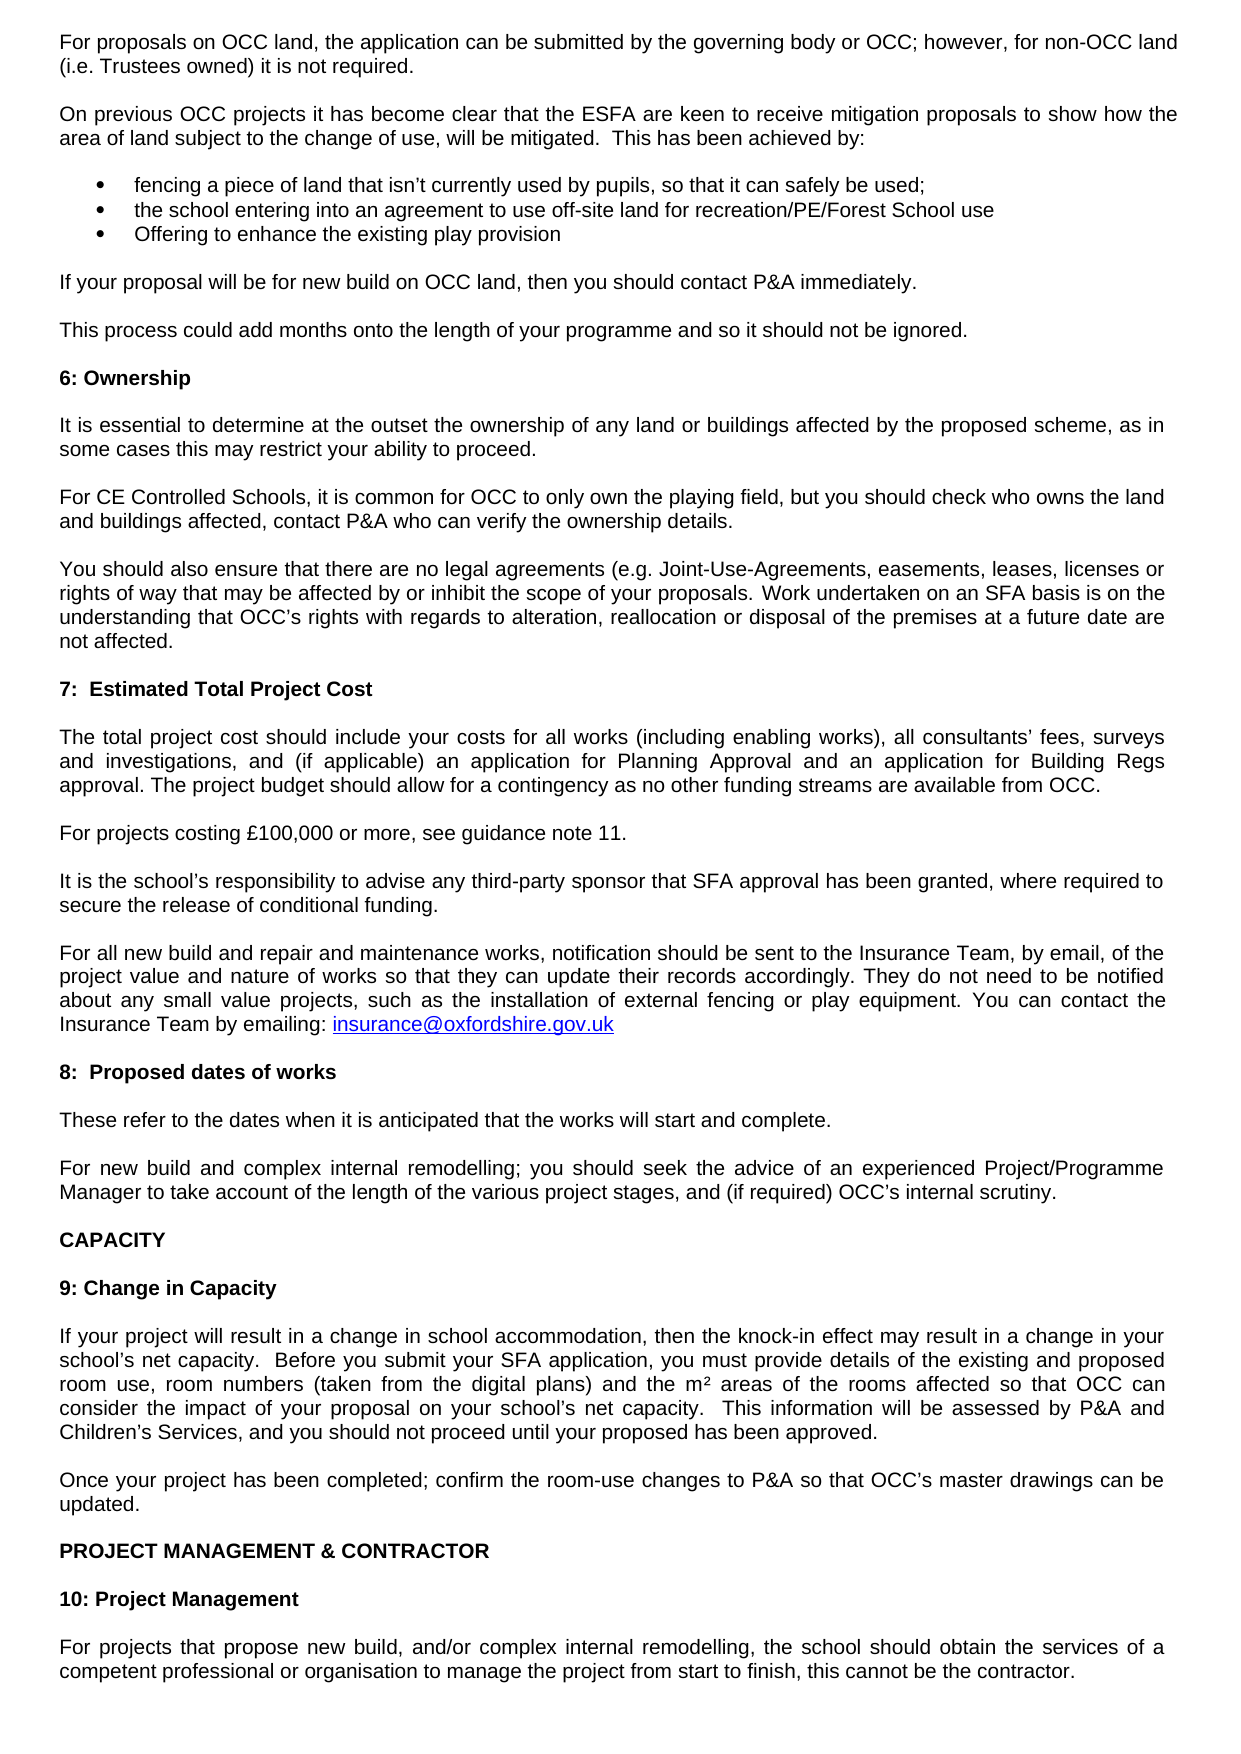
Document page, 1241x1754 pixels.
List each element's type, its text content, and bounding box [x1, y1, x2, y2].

text 8: Proposed dates of works [59, 1060, 1166, 1084]
text For all new build and repair and maintenance works, notification should be sent to the Insurance Team, by email, of the project value and nature of works so that they can update their records accordingly. They do not need to be notified about any small value projects, such as the installation of external fencing or play equipment. You can contact the Insurance Team by emailing: insurance@oxfordshire.gov.uk [59, 940, 1166, 1036]
list the school entering into an agreement to use off-site land for recreation/PE/Forest School use [97, 197, 1179, 221]
text This process could add months onto the length of your programme and so it should not be ignored. [59, 317, 1179, 341]
text The total project cost should include your costs for all works (including enabling works), all consultants’ fees, surveys and investigations, and (if applicable) an application for Planning Approval and an application for Building Regs approval. The project budget should allow for a contingency as no other funding streams are available from OCC. [59, 725, 1166, 797]
text For projects costing £100,000 or more, see guidance note 11. [59, 821, 1166, 844]
text 10: Project Management [59, 1587, 1166, 1611]
text You should also ensure that there are no legal agreements (e.g. Joint-Use-Agreements, easements, leases, licenses or rights of way that may be affected by or inhibit the scope of your proposals. Work undertaken on an SFA basis is on the understanding that OCC’s rights with regards to alteration, reallocation or disposal of the premises at a future date are not affected. [59, 557, 1166, 653]
text If your project will result in a change in school accommodation, then the knock-in effect may result in a change in your school’s net capacity. Before you submit your SFA application, you must provide details of the existing and proposed room use, room numbers (taken from the digital plans) and the m² areas of the rooms affected so that OCC can consider the impact of your proposal on your school’s net capacity. This information will be assessed by P&A and Children’s Services, and you should not proceed until your proposed has been approved. [59, 1324, 1166, 1443]
text 9: Change in Capacity [59, 1276, 1166, 1300]
text For CE Controlled Schools, it is common for OCC to only own the playing field, but you should check who owns the land and buildings affected, contact P&A who can verify the ownership details. [59, 485, 1166, 533]
text PROJECT MANAGEMENT & CONTRACTOR [59, 1539, 1166, 1563]
text For projects that propose new build, and/or complex internal remodelling, the school should obtain the services of a competent professional or organisation to manage the project from start to finish, this cannot be the contractor. [59, 1635, 1166, 1683]
list fencing a piece of land that isn’t currently used by pupils, so that it can safely be used; [97, 173, 1179, 197]
text For new build and complex internal remodelling; you should seek the advice of an experienced Project/Programme Manager to take account of the length of the various project stages, and (if required) OCC’s internal scrutiny. [59, 1156, 1166, 1204]
text On previous OCC projects it has become clear that the ESFA are keen to receive mitigation proposals to show how the area of land subject to the change of use, will be mitigated. This has been achieved by: [59, 101, 1179, 149]
text It is the school’s responsibility to advise any third-party sponsor that SFA approval has been granted, where required to secure the release of conditional funding. [59, 868, 1166, 916]
text 6: Ownership [59, 365, 1166, 389]
text For proposals on OCC land, the application can be submitted by the governing body or OCC; however, for non-OCC land (i.e. Trustees owned) it is not required. [59, 29, 1179, 77]
list Offering to enhance the existing play provision [97, 221, 1179, 246]
text It is essential to determine at the outset the ownership of any land or buildings affected by the proposed scheme, as in some cases this may restrict your ability to proceed. [59, 413, 1166, 461]
text These refer to the dates when it is anticipated that the works will start and complete. [59, 1108, 1166, 1132]
text 7: Estimated Total Project Cost [59, 677, 1166, 701]
text If your proposal will be for new build on OCC land, then you should contact P&A immediately. [59, 269, 1179, 293]
text CAPACITY [59, 1228, 1166, 1252]
text Once your project has been completed; confirm the room-use changes to P&A so that OCC’s master drawings can be updated. [59, 1467, 1166, 1515]
